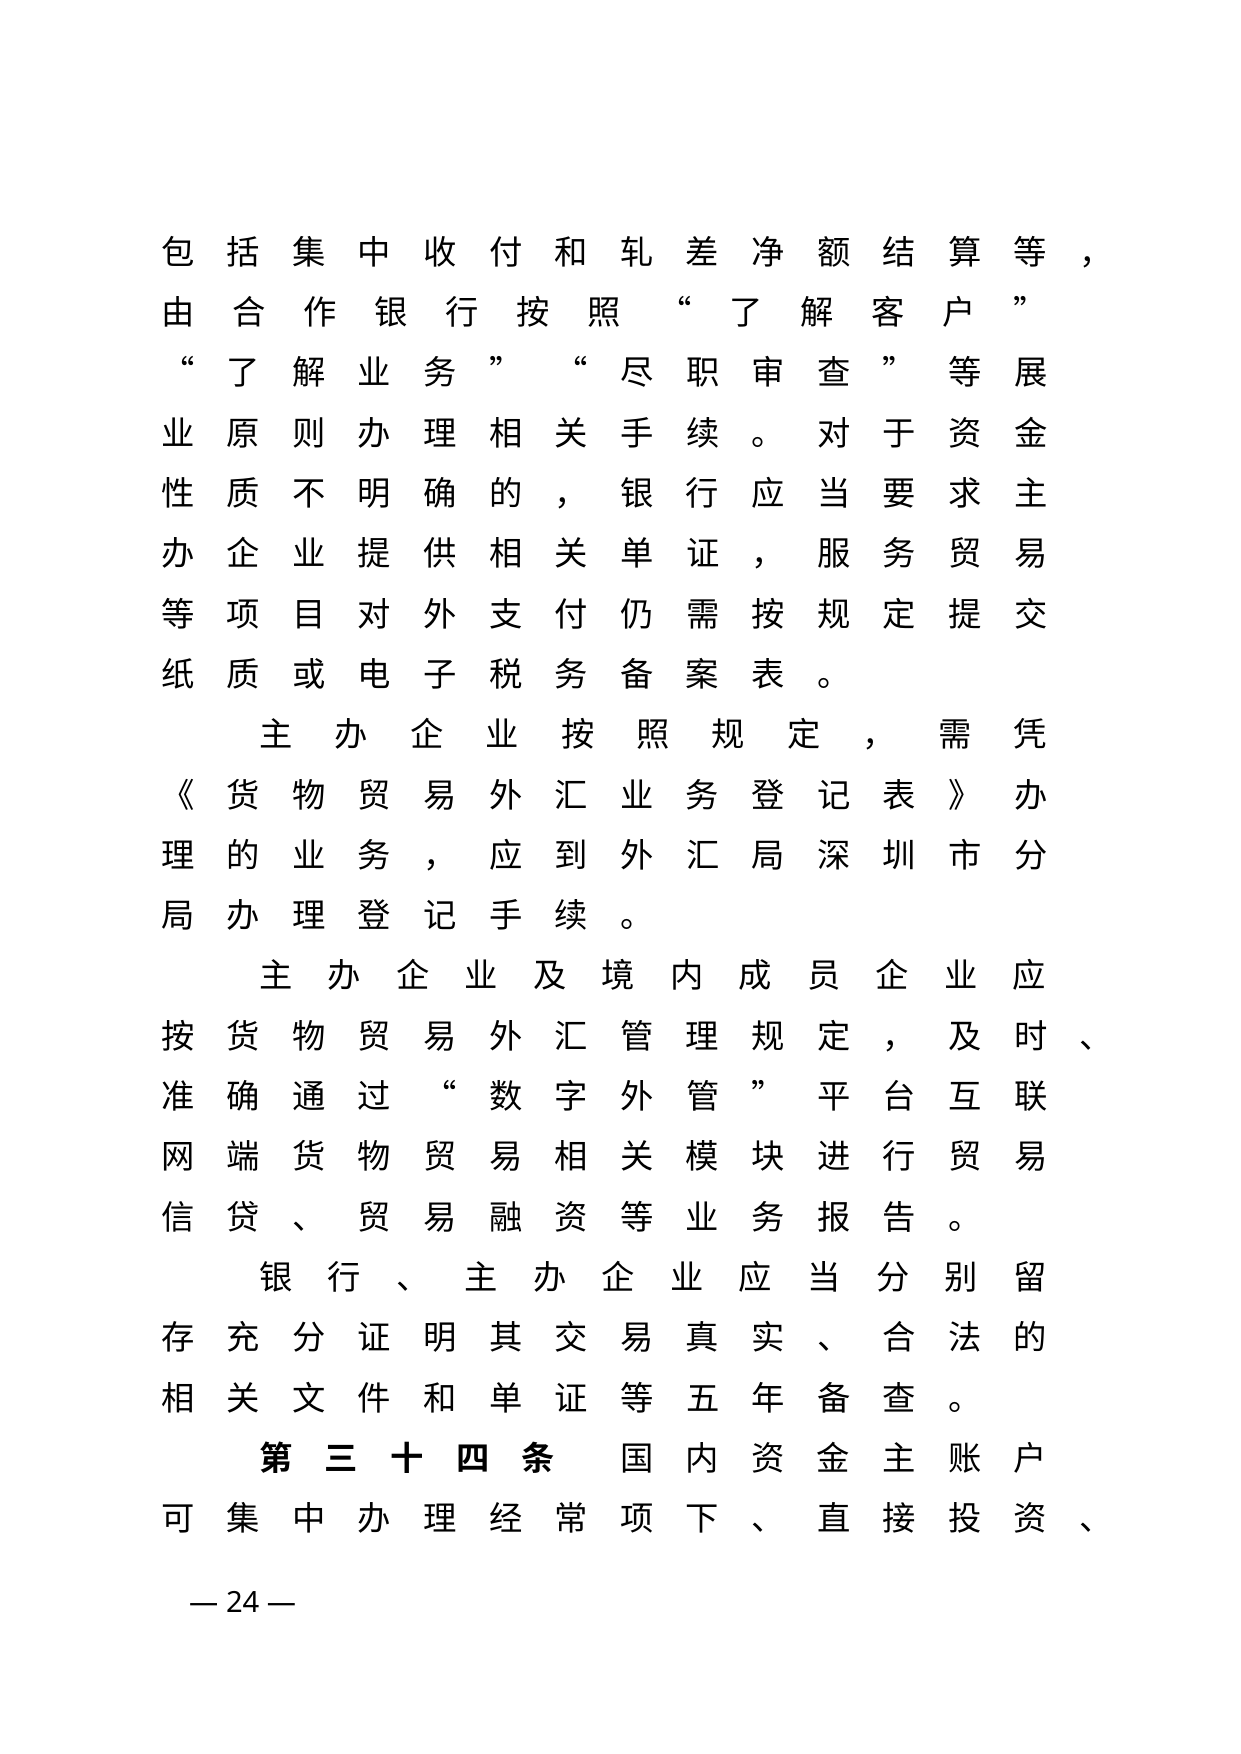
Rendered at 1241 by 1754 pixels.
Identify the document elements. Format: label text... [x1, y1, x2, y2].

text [161, 1426, 1079, 1546]
text 主办企业及境内成员企业应按货物贸易外汇管理规定，及时、准确通过“数字外管”平台互联网端货物贸易相关模块进行贸易信贷、贸易融资等业务报告。 [161, 943, 1079, 1245]
text 银行、主办企业应当分别留存充分证明其交易真实、合法的相关文件和单证等五年备查。 [161, 1245, 1079, 1426]
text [161, 219, 1079, 702]
text 主办企业按照规定，需凭《货物贸易外汇业务登记表》办理的业务，应到外汇局深圳市分局办理登记手续。 [161, 702, 1079, 943]
